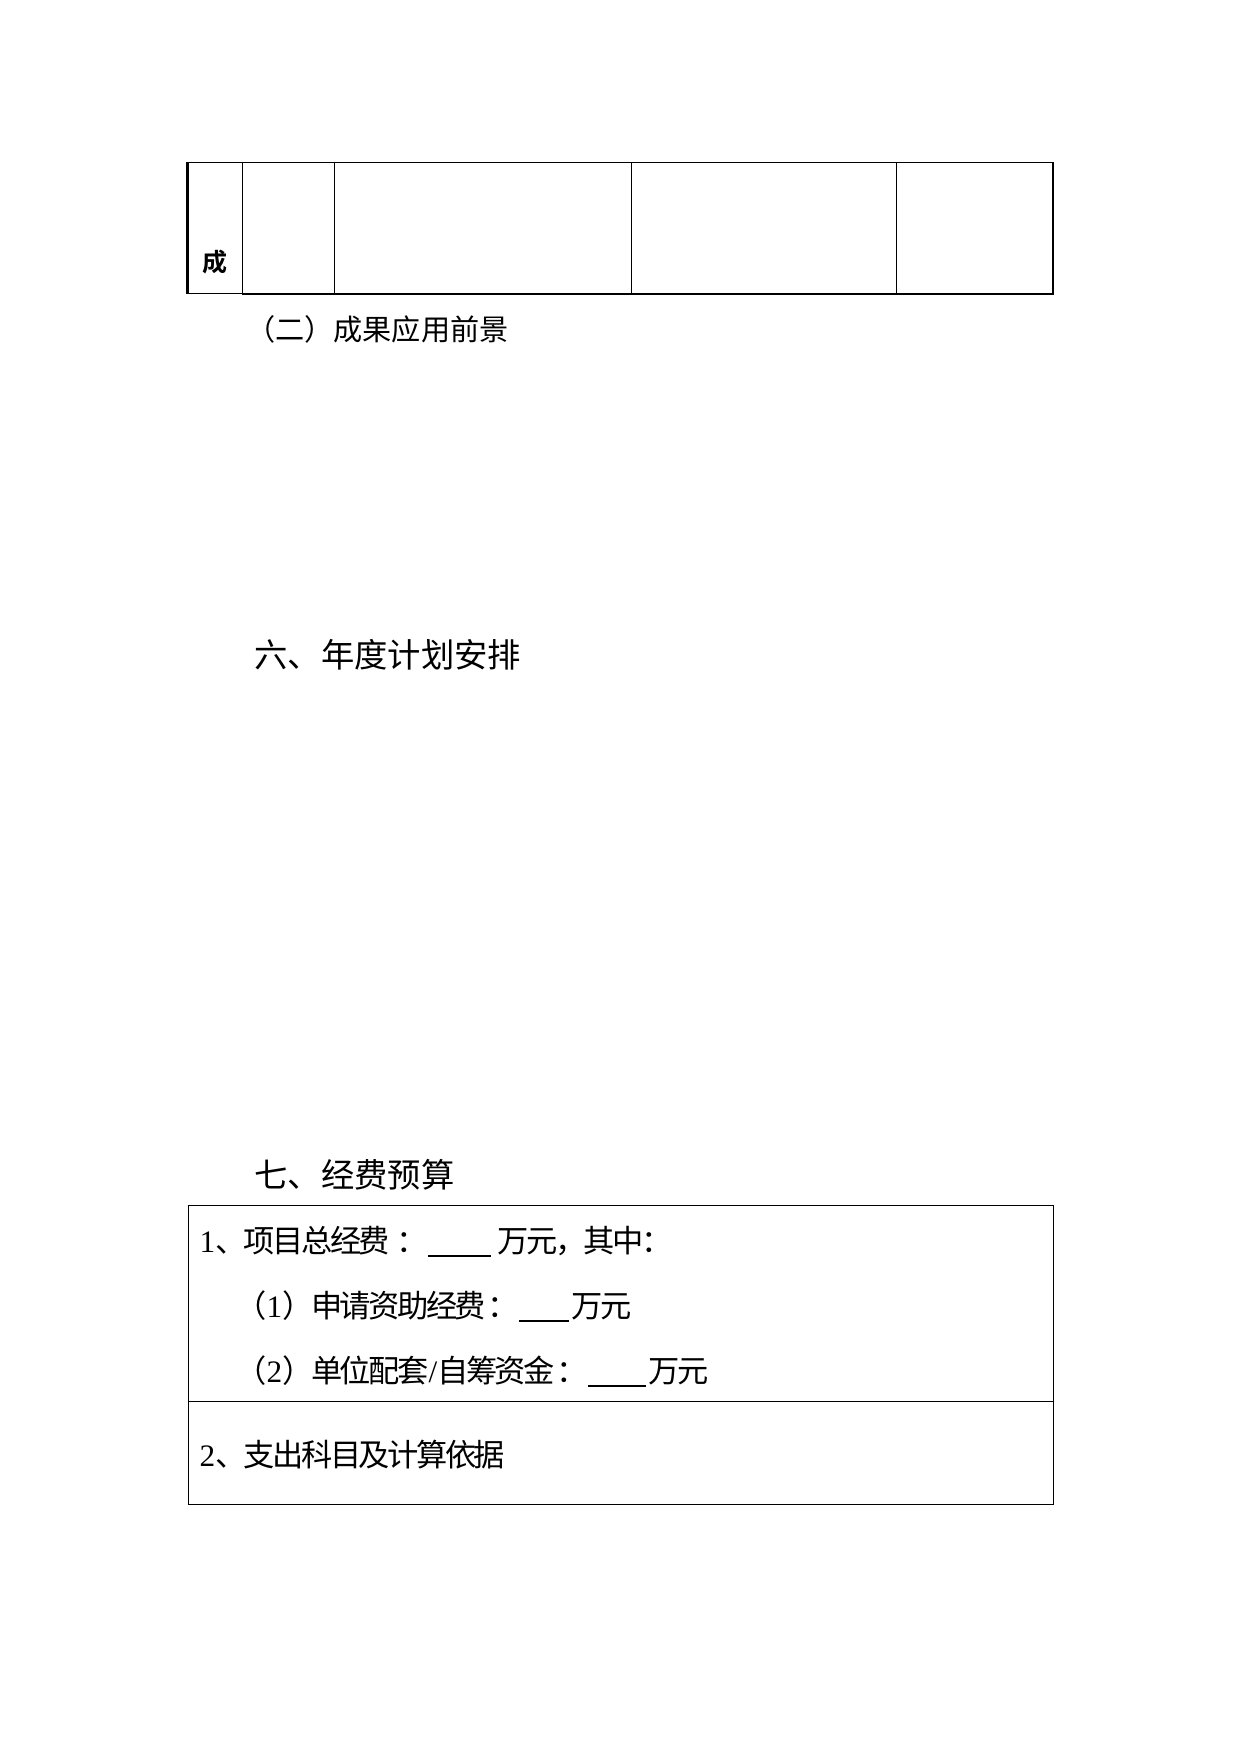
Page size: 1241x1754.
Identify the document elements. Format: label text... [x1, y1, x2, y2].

table_cell [243, 163, 334, 293]
table_cell [335, 163, 631, 293]
table_cell 2、支出科目及计算依据 [189, 1402, 1053, 1504]
text 六、年度计划安排 [187, 620, 1053, 685]
table_cell [632, 163, 896, 293]
table_header 1、项目总经费 ： 万元，其中： （1）申请资助经费 ： 万元 （2）单位配套/自筹资金 ： 万元 [189, 1206, 1053, 1401]
table_cell [897, 163, 1052, 293]
text 七、经费预算 [187, 1140, 1053, 1205]
list 成果应用前景 [187, 295, 1053, 360]
